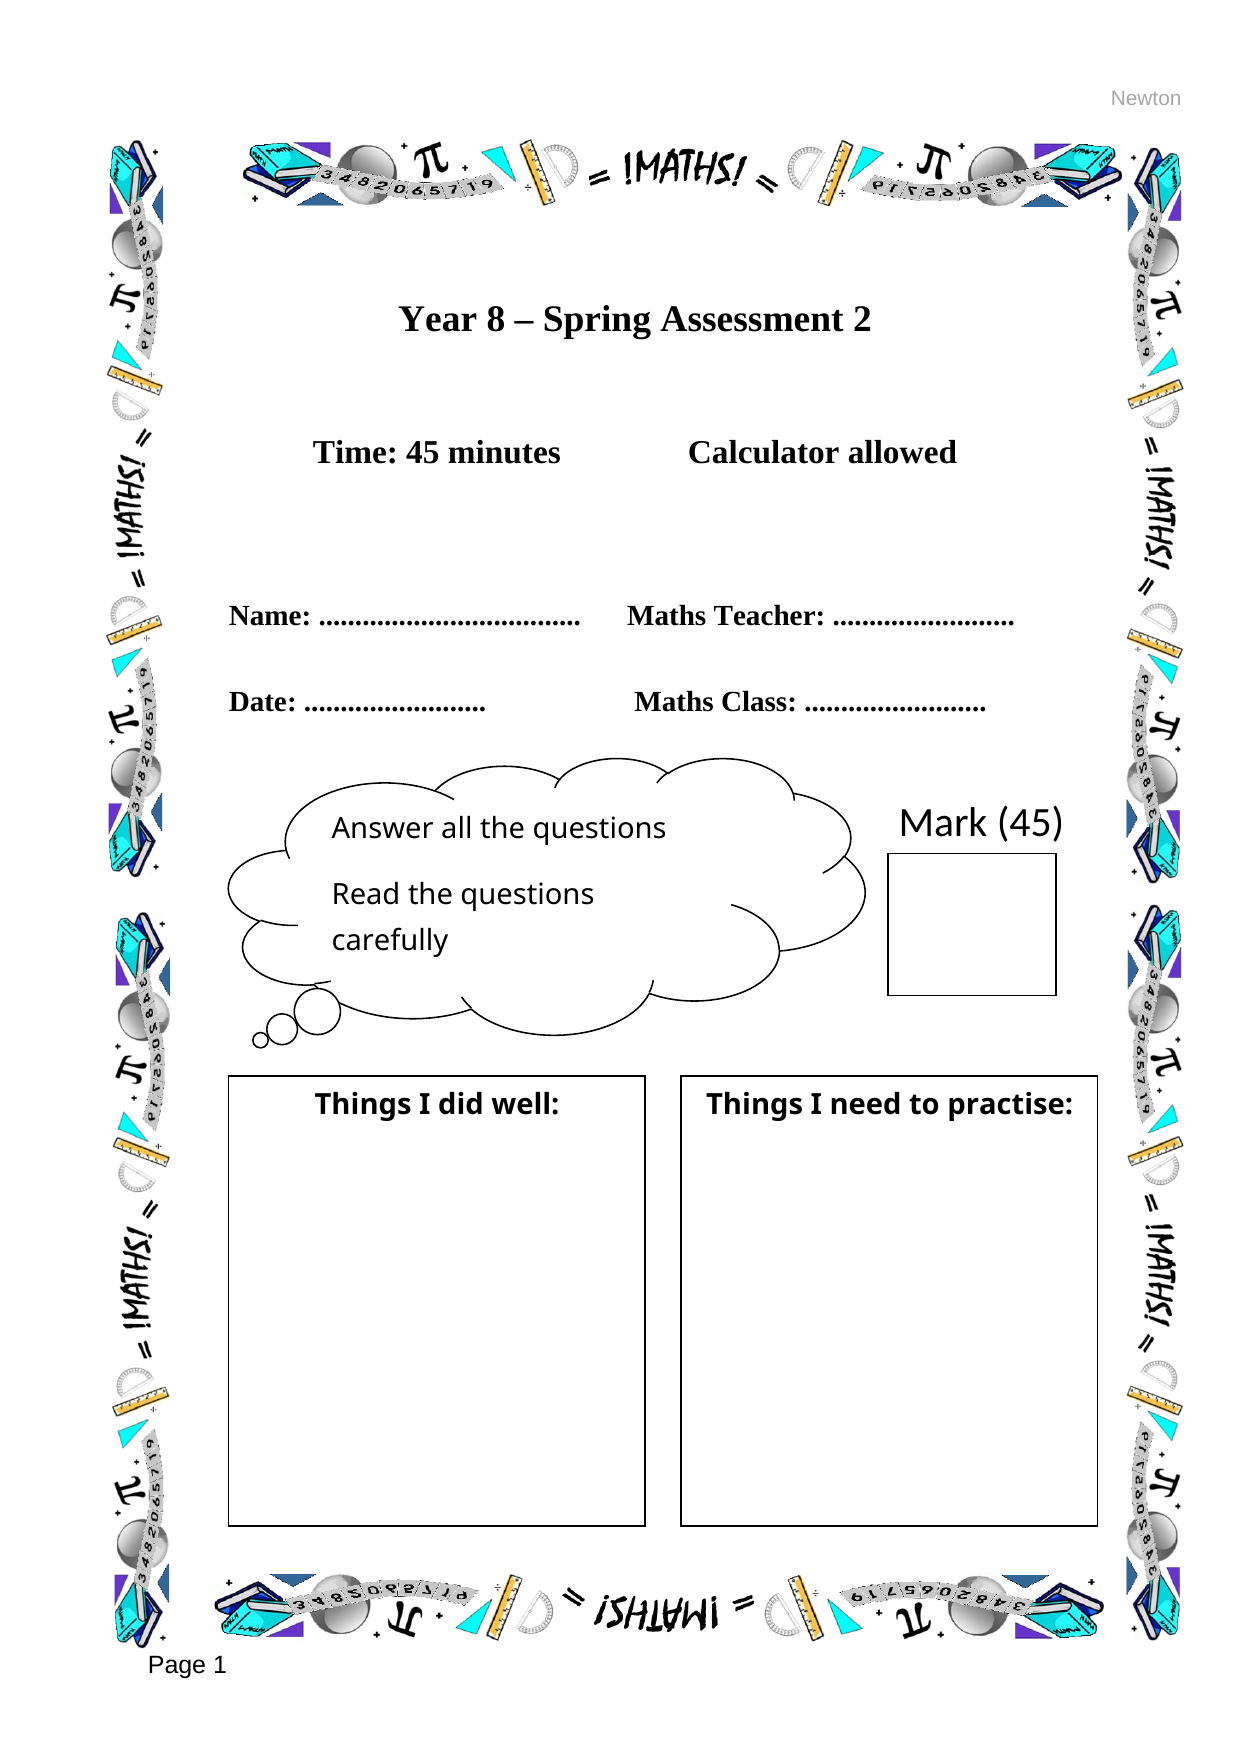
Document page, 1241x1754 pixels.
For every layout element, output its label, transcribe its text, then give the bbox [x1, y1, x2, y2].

picture [111, 910, 175, 1649]
picture [105, 139, 169, 878]
text Time: 45 minutes Calculator allowed [148, 432, 1122, 471]
text Year 8 – Spring Assessment 2 [148, 296, 1122, 339]
text Date: ......................... Maths Class: ......................... [148, 684, 1122, 718]
picture [212, 1566, 1105, 1642]
picture [1120, 903, 1184, 1642]
picture [241, 138, 1184, 885]
text Name: .................................... Maths Teacher: ......................... [207, 598, 1122, 632]
